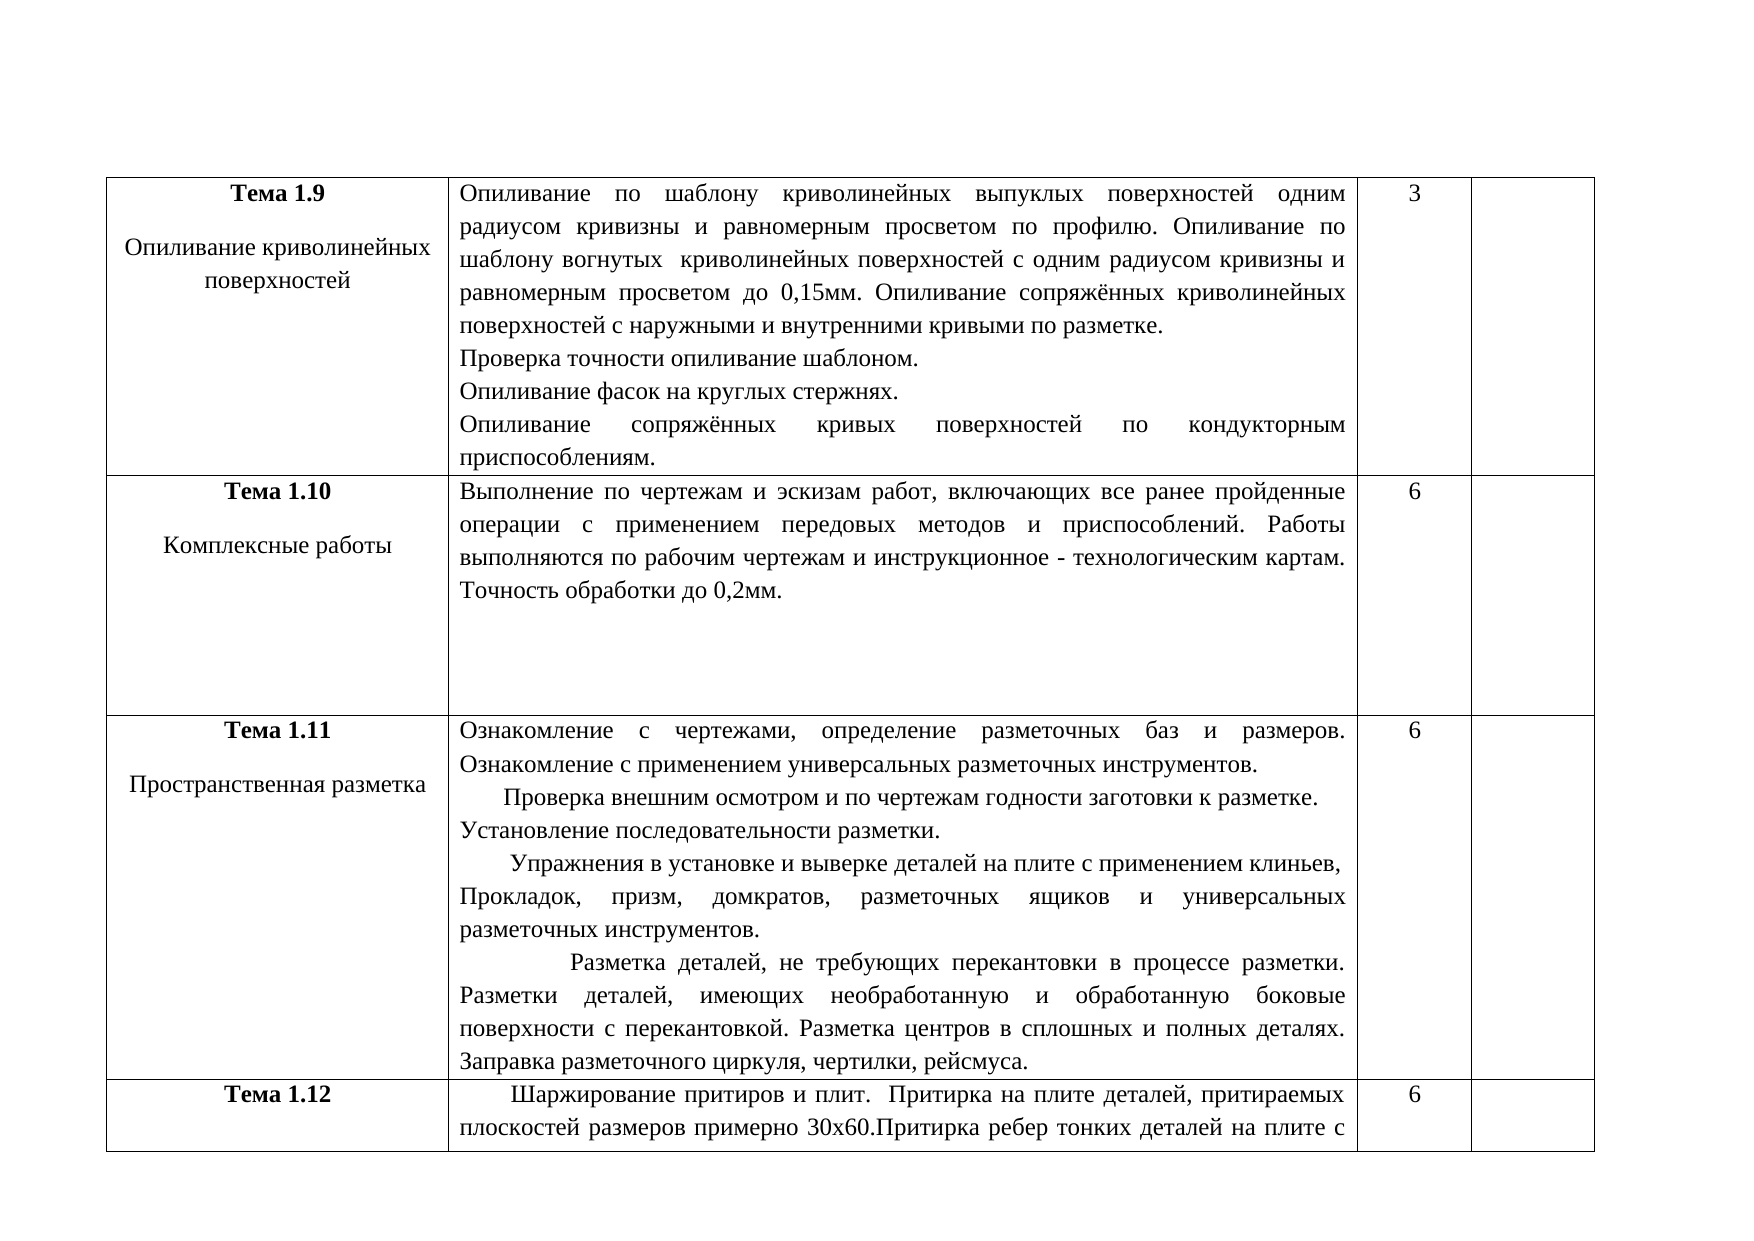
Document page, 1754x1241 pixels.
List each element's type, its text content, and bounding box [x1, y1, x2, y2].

table_cell [1472, 716, 1594, 1078]
table_cell Тема 1.11 Пространственная разметка [107, 716, 448, 1078]
table_cell 3 [1358, 178, 1471, 475]
table_cell Тема 1.9 Опиливание криволинейных поверхностей [107, 178, 448, 475]
table_cell Тема 1.10 Комплексные работы [107, 476, 448, 714]
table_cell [107, 1080, 448, 1151]
table_cell [1472, 1080, 1594, 1151]
table_cell Опиливание по шаблону криволинейных выпуклых поверхностей одним радиусом кривизны и равномерным просветом по профилю. Опиливание по шаблону вогнутых криволинейных поверхностей с одним радиусом кривизны и равномерным просветом до 0,15мм. Опиливание сопряжённых криволинейных поверхностей с наружными и внутренними кривыми по разметке. Проверка точности опиливание шаблоном. Опиливание фасок на круглых стержнях. Опиливание сопряжённых кривых поверхностей по кондукторным приспособлениям. [449, 178, 1357, 475]
table_cell 6 [1358, 476, 1471, 714]
table_cell 6 [1358, 716, 1471, 1078]
table_cell [1472, 476, 1594, 714]
table_cell 6 [1358, 1080, 1471, 1151]
table_cell [1472, 178, 1594, 475]
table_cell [449, 1080, 1357, 1151]
table_cell Выполнение по чертежам и эскизам работ, включающих все ранее пройденные операции с применением передовых методов и приспособлений. Работы выполняются по рабочим чертежам и инструкционное - технологическим картам. Точность обработки до 0,2мм. [449, 476, 1357, 714]
table_cell Ознакомление с чертежами, определение разметочных баз и размеров. Ознакомление с применением универсальных разметочных инструментов. Проверка внешним осмотром и по чертежам годности заготовки к разметке. Установление последовательности разметки. Упражнения в установке и выверке деталей на плите с применением клиньев, Прокладок, призм, домкратов, разметочных ящиков и универсальных разметочных инструментов. Разметка деталей, не требующих перекантовки в процессе разметки. Разметки деталей, имеющих необработанную и обработанную боковые поверхности с перекантовкой. Разметка центров в сплошных и полных деталях. Заправка разметочного циркуля, чертилки, рейсмуса. [449, 716, 1357, 1078]
